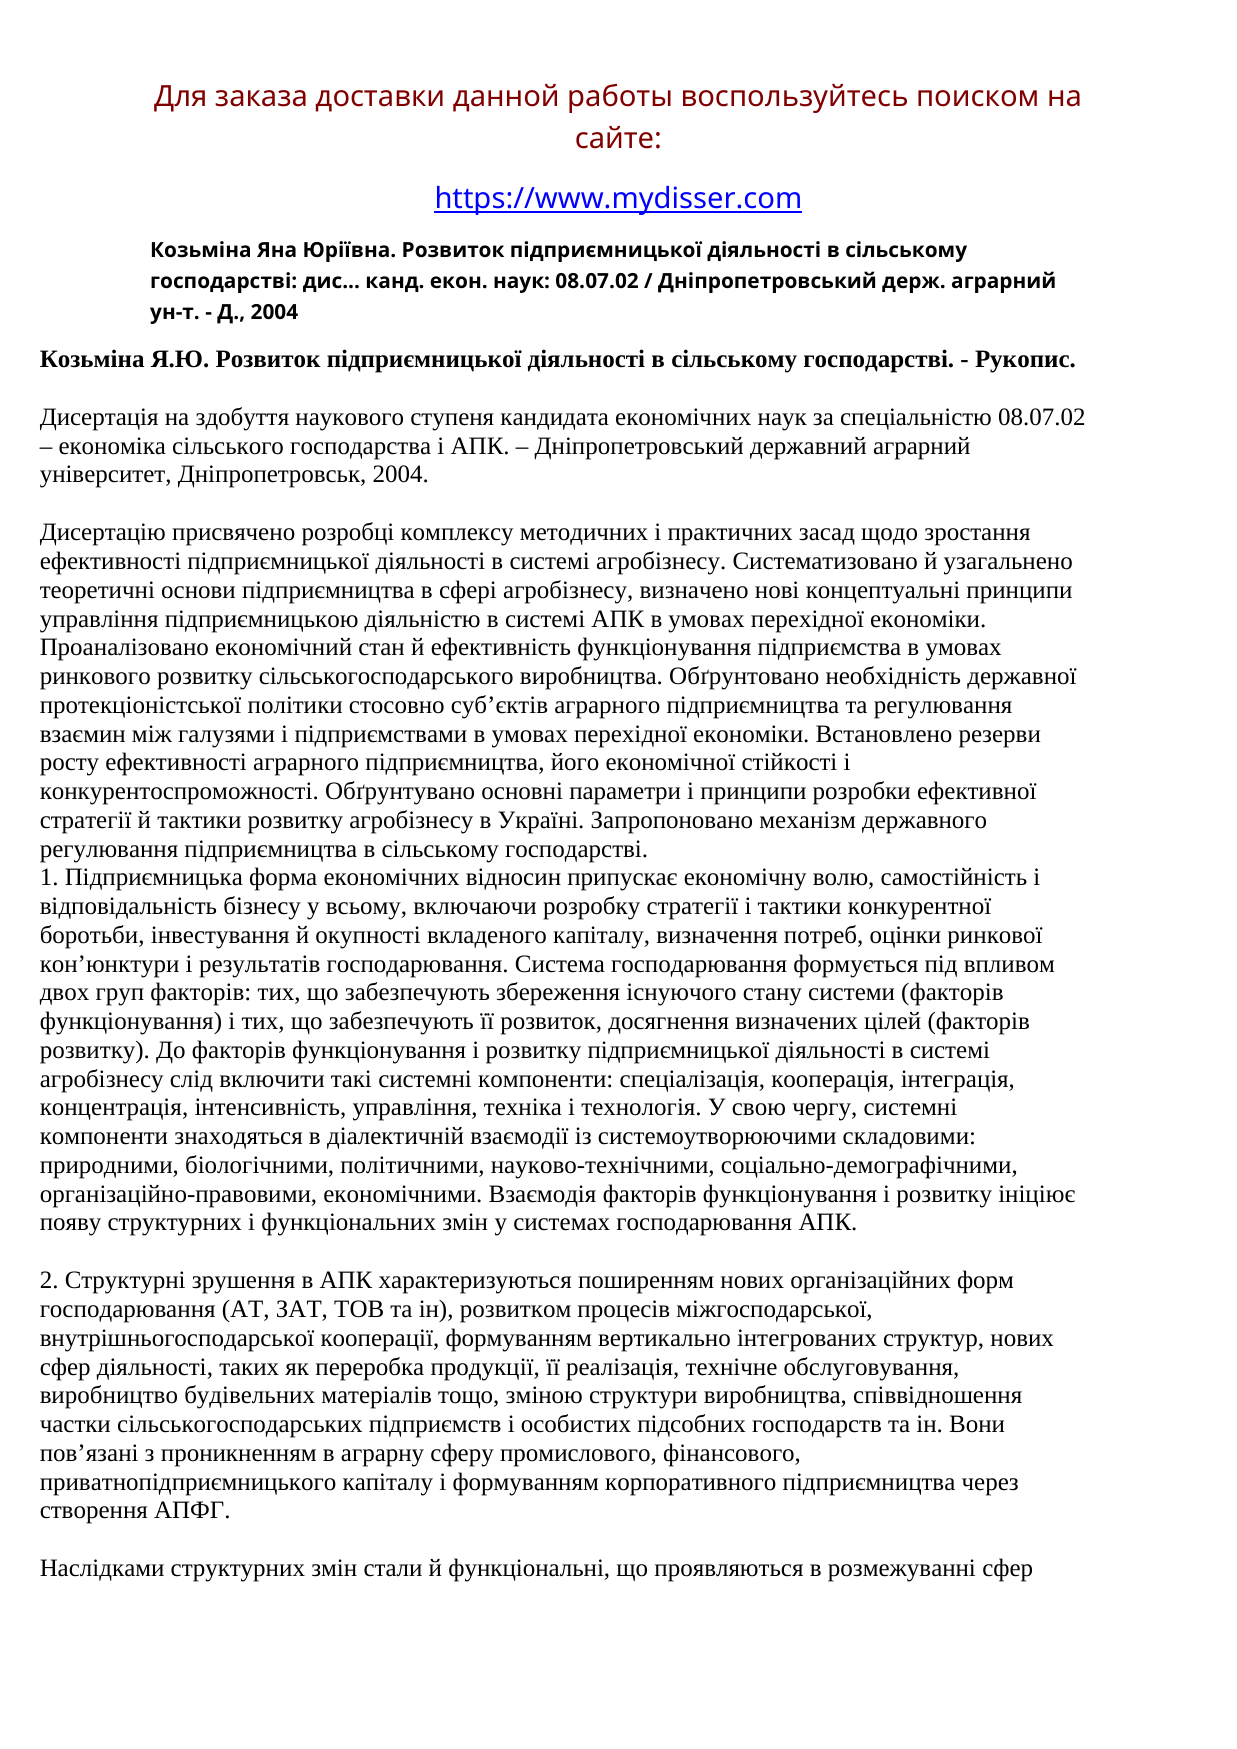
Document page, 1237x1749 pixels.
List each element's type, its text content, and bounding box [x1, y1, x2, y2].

text Козьміна Яна Юріївна. Розвиток підприємницької діяльності в сільському господарстві: дис... канд. екон. наук: 08.07.02 / Дніпропетровський держ. аграрний ун-т. - Д., 2004 [150, 236, 1086, 325]
table_header [40, 344, 1086, 862]
table_cell [40, 863, 1086, 1582]
